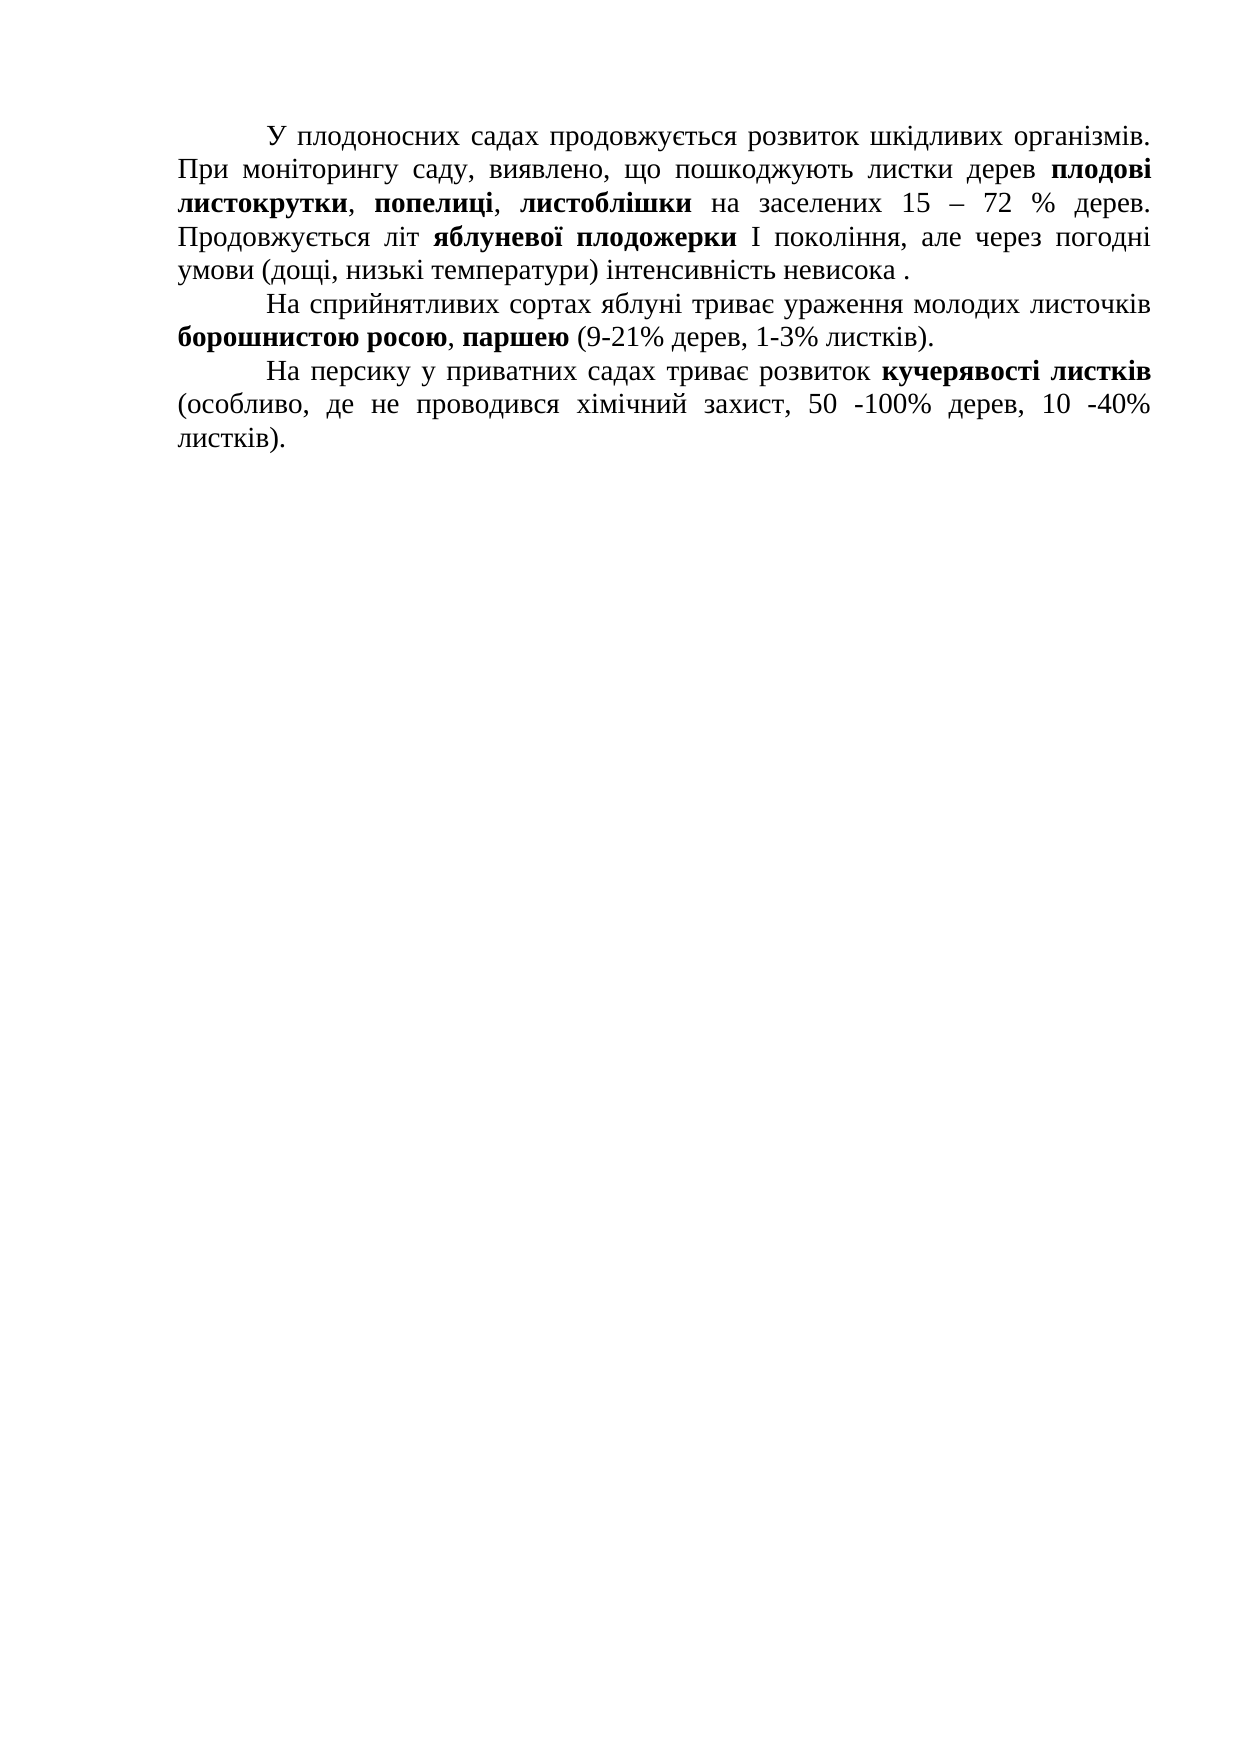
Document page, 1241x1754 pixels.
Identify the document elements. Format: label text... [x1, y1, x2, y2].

text На сприйнятливих сортах яблуні триває ураження молодих листочків борошнистою росою, паршею (9-21% дерев, 1-3% листків). [177, 286, 1152, 353]
text На персику у приватних садах триває розвиток кучерявості листків (особливо, де не проводився хімічний захист, 50 -100% дерев, 10 -40% листків). [177, 353, 1152, 453]
text У плодоносних садах продовжується розвиток шкідливих організмів. При моніторингу саду, виявлено, що пошкоджують листки дерев плодові листокрутки, попелиці, листоблішки на заселених 15 – 72 % дерев. Продовжується літ яблуневої плодожерки І покоління, але через погодні умови (дощі, низькі температури) інтенсивність невисока . [177, 118, 1152, 286]
